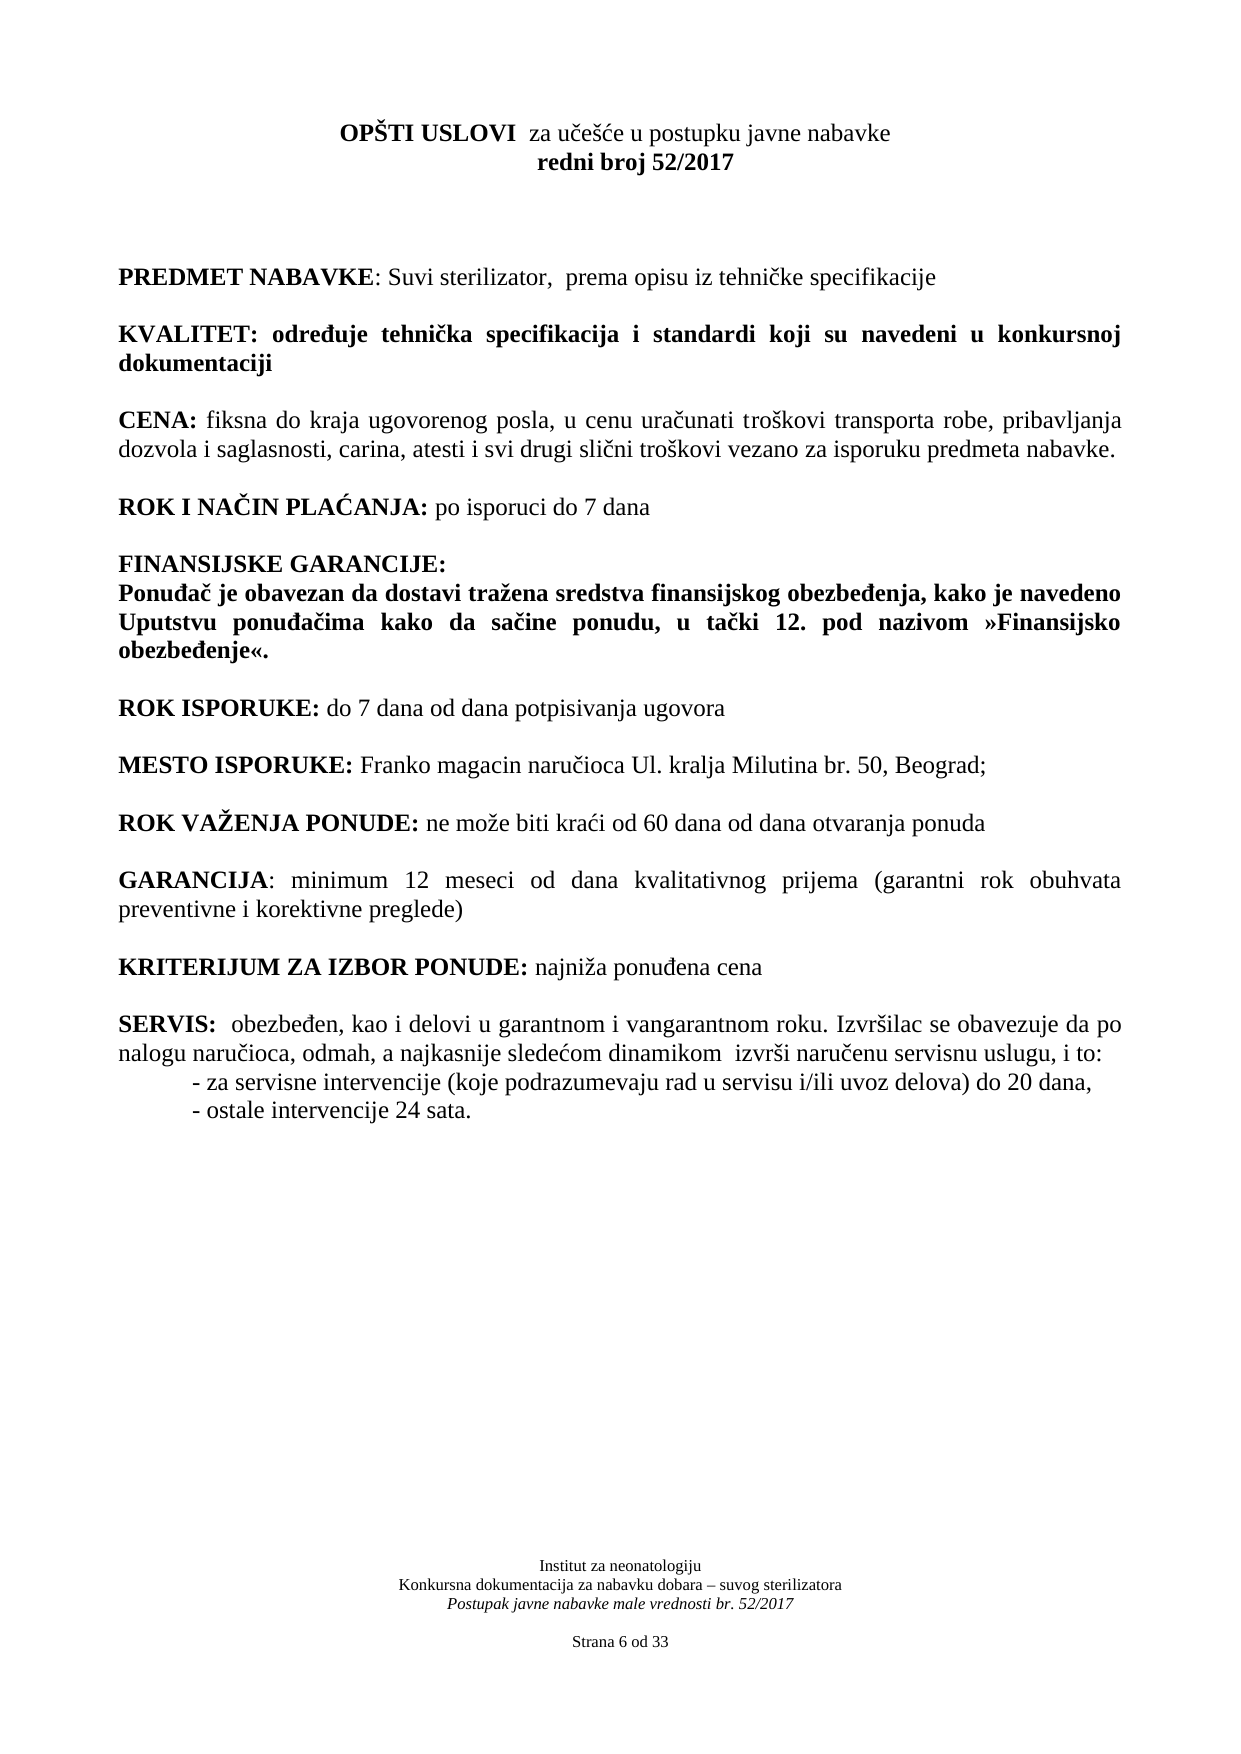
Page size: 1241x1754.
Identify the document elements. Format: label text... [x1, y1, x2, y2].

text OPŠTI USLOVI za učešće u postupku javne nabavke [266, 118, 1122, 147]
text CENA: fiksna do kraja ugovorenog posla, u cenu uračunati troškovi transporta robe, pribavljanja dozvola i saglasnosti, carina, atesti i svi drugi slični troškovi vezano za isporuku predmeta nabavke. [118, 406, 1122, 463]
text ROK ISPORUKE: do 7 dana od dana potpisivanja ugovora [118, 693, 1122, 722]
text KVALITET: određuje tehnička specifikacija i standardi koji su navedeni u konkursnoj dokumentaciji [118, 319, 1122, 377]
text KRITERIJUM ZA IZBOR PONUDE: najniža ponuđena cena [118, 952, 1122, 981]
text SERVIS: obezbeđen, kao i delovi u garantnom i vangarantnom roku. Izvršilac se obavezuje da po nalogu naručioca, odmah, a najkasnije sledećom dinamikom izvrši naručenu servisnu uslugu, i to: [118, 1009, 1122, 1067]
text - ostale intervencije 24 sata. [118, 1096, 1122, 1124]
text Ponuđač je obavezan da dostavi tražena sredstva finansijskog obezbeđenja, kako je navedeno Uputstvu ponuđačima kako da sačine ponudu, u tački 12. pod nazivom »Finansijsko obezbeđenje«. [118, 578, 1122, 664]
text ROK VAŽENJA PONUDE: ne može biti kraći od 60 dana od dana otvaranja ponuda [118, 808, 1122, 837]
text redni broj 52/2017 [191, 147, 1122, 176]
text FINANSIJSKE GARANCIJE: [118, 549, 1122, 578]
text ROK I NAČIN PLAĆANJA: po isporuci do 7 dana [118, 492, 1122, 521]
text - za servisne intervencije (koje podrazumevaju rad u servisu i/ili uvoz delova) do 20 dana, [118, 1067, 1122, 1096]
text PREDMET NABAVKE: Suvi sterilizator, prema opisu iz tehničke specifikacije [118, 262, 1122, 291]
text MESTO ISPORUKE: Franko magacin naručioca Ul. kralja Milutina br. 50, Beograd; [118, 751, 1122, 779]
text GARANCIJA: minimum 12 meseci od dana kvalitativnog prijema (garantni rok obuhvata preventivne i korektivne preglede) [118, 866, 1122, 923]
